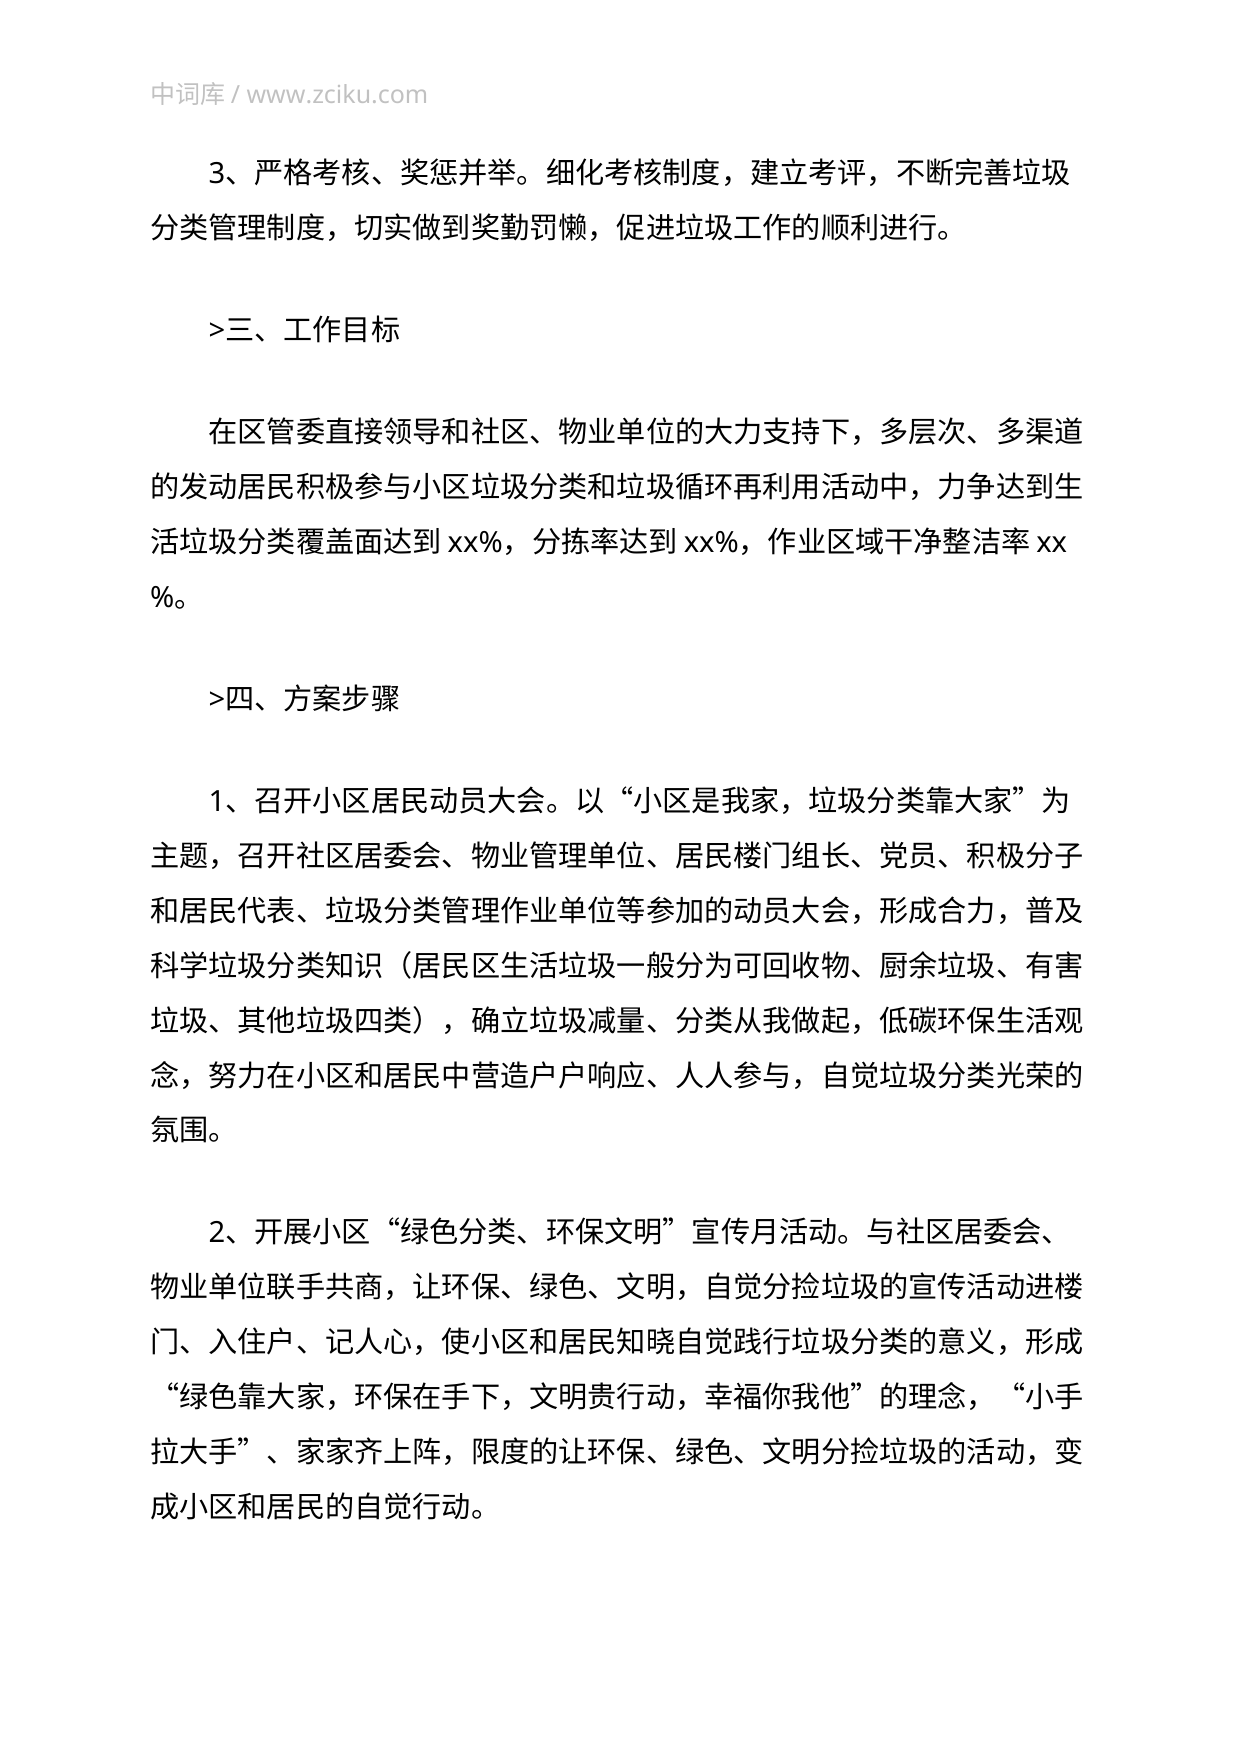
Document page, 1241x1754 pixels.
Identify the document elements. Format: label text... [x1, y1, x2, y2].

text 2、开展小区“绿色分类、环保文明”宣传月活动。与社区居委会、物业单位联手共商，让环保、绿色、文明，自觉分捡垃圾的宣传活动进楼门、入住户、记人心，使小区和居民知晓自觉践行垃圾分类的意义，形成“绿色靠大家，环保在手下，文明贵行动，幸福你我他”的理念，“小手拉大手”、家家齐上阵，限度的让环保、绿色、文明分捡垃圾的活动，变成小区和居民的自觉行动。 [150, 1209, 1090, 1526]
text 1、召开小区居民动员大会。以“小区是我家，垃圾分类靠大家”为主题，召开社区居委会、物业管理单位、居民楼门组长、党员、积极分子和居民代表、垃圾分类管理作业单位等参加的动员大会，形成合力，普及科学垃圾分类知识（居民区生活垃圾一般分为可回收物、厨余垃圾、有害垃圾、其他垃圾四类），确立垃圾减量、分类从我做起，低碳环保生活观念，努力在小区和居民中营造户户响应、人人参与，自觉垃圾分类光荣的氛围。 [150, 777, 1090, 1149]
text >四、方案步骤 [150, 676, 1090, 718]
text >三、工作目标 [150, 307, 1090, 349]
text 3、严格考核、奖惩并举。细化考核制度，建立考评，不断完善垃圾分类管理制度，切实做到奖勤罚懒，促进垃圾工作的顺利进行。 [150, 150, 1090, 247]
text 在区管委直接领导和社区、物业单位的大力支持下，多层次、多渠道的发动居民积极参与小区垃圾分类和垃圾循环再利用活动中，力争达到生活垃圾分类覆盖面达到xx%，分拣率达到xx%，作业区域干净整洁率xx%。 [150, 409, 1090, 616]
